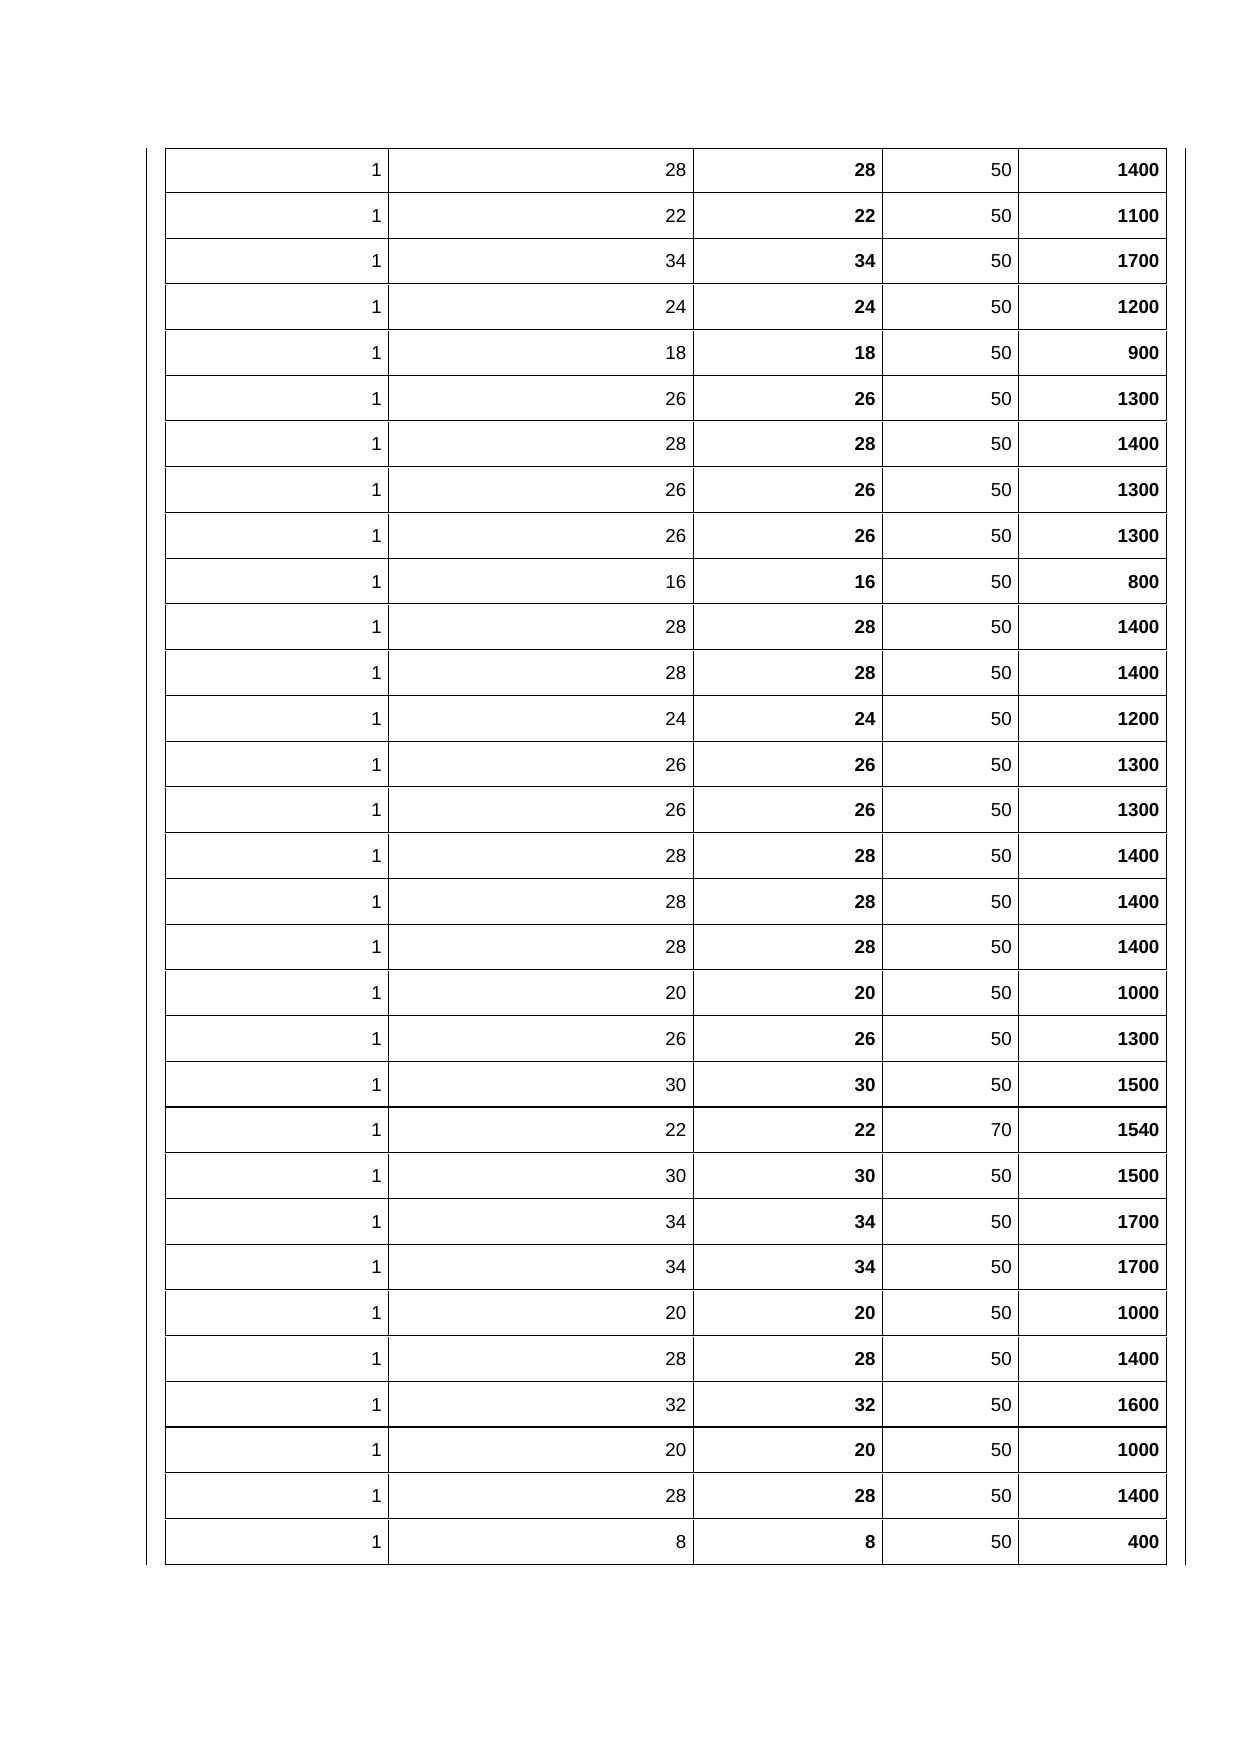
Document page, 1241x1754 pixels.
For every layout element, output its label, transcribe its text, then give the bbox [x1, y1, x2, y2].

table_cell 1000 [1019, 1291, 1166, 1335]
table_cell [1167, 285, 1185, 329]
table_cell 50 [883, 696, 1018, 741]
table_cell 28 [694, 879, 882, 923]
table_cell [147, 879, 165, 923]
table_cell 1 [166, 834, 388, 878]
table_cell [1167, 1291, 1185, 1335]
table_cell 50 [883, 193, 1018, 237]
table_cell 50 [883, 1337, 1018, 1381]
table_cell 50 [883, 742, 1018, 786]
table_cell [1167, 834, 1185, 878]
table_cell [1167, 605, 1185, 649]
table_cell [147, 468, 165, 512]
table_cell 50 [883, 1474, 1018, 1518]
table_cell 26 [694, 1016, 882, 1061]
table_cell 1 [166, 1245, 388, 1289]
table_cell 34 [694, 239, 882, 283]
table_cell [1167, 1520, 1185, 1564]
table_cell [1167, 788, 1185, 832]
table_cell 18 [694, 331, 882, 375]
table_cell [147, 1062, 165, 1106]
table_cell 22 [694, 193, 882, 237]
table_cell 50 [883, 1291, 1018, 1335]
table_cell 22 [694, 1108, 882, 1152]
table_cell 900 [1019, 331, 1166, 375]
table_cell 28 [694, 1337, 882, 1381]
table_cell [147, 422, 165, 466]
table_cell 26 [389, 376, 693, 420]
table_cell 34 [389, 1199, 693, 1243]
table_cell 1700 [1019, 1199, 1166, 1243]
table_cell [147, 1382, 165, 1426]
table_cell 50 [883, 239, 1018, 283]
table_cell 1400 [1019, 879, 1166, 923]
table_cell [1167, 1428, 1185, 1472]
table_cell [147, 1154, 165, 1198]
table_cell [147, 514, 165, 558]
table_cell 26 [389, 468, 693, 512]
table_cell [147, 285, 165, 329]
table_cell 1300 [1019, 468, 1166, 512]
table_cell [1167, 1199, 1185, 1243]
table_cell [1167, 651, 1185, 695]
table_cell 50 [883, 1154, 1018, 1198]
table_cell 50 [883, 1520, 1018, 1564]
table_cell 1 [166, 788, 388, 832]
table_cell 50 [883, 285, 1018, 329]
table_cell 1 [166, 149, 388, 192]
table_cell 1300 [1019, 514, 1166, 558]
table_cell [147, 1291, 165, 1335]
table_cell [1167, 696, 1185, 741]
table_cell 50 [883, 376, 1018, 420]
table_cell 28 [389, 925, 693, 969]
table_cell 32 [389, 1382, 693, 1426]
table_cell [1167, 331, 1185, 375]
table_cell 20 [389, 971, 693, 1015]
table_cell [1167, 148, 1185, 192]
table_cell 1 [166, 605, 388, 649]
table_cell 1 [166, 971, 388, 1015]
table_cell 400 [1019, 1520, 1166, 1564]
table_cell 1 [166, 285, 388, 329]
table_cell 1 [166, 1016, 388, 1061]
table_cell 1 [166, 1108, 388, 1152]
table_cell 1400 [1019, 925, 1166, 969]
table_cell [147, 788, 165, 832]
table_cell 22 [389, 193, 693, 237]
table_cell 1200 [1019, 285, 1166, 329]
table_cell [1167, 559, 1185, 603]
table_cell 50 [883, 879, 1018, 923]
table_cell [147, 559, 165, 603]
table_cell 34 [694, 1199, 882, 1243]
table_cell 50 [883, 651, 1018, 695]
table_cell 28 [389, 1337, 693, 1381]
table_cell 1 [166, 1154, 388, 1198]
table_cell 1 [166, 193, 388, 237]
table_cell [147, 696, 165, 741]
table_cell [1167, 422, 1185, 466]
table_cell 50 [883, 971, 1018, 1015]
table_cell [1167, 1154, 1185, 1198]
table_cell 1 [166, 879, 388, 923]
table_cell [1167, 514, 1185, 558]
table_cell 1 [166, 925, 388, 969]
table_cell 8 [389, 1520, 693, 1564]
table_cell 50 [883, 1428, 1018, 1472]
table_cell 16 [389, 559, 693, 603]
table_cell 30 [694, 1062, 882, 1106]
table_cell 24 [694, 696, 882, 741]
table_cell 1600 [1019, 1382, 1166, 1426]
table_cell 34 [389, 1245, 693, 1289]
table_cell 28 [694, 149, 882, 192]
table_cell [147, 239, 165, 283]
table_cell 1 [166, 651, 388, 695]
table_cell [147, 1245, 165, 1289]
table_cell 1500 [1019, 1154, 1166, 1198]
table_cell 30 [389, 1062, 693, 1106]
table_cell 1 [166, 1291, 388, 1335]
table_cell 50 [883, 331, 1018, 375]
table_cell 50 [883, 1016, 1018, 1061]
table_cell [147, 193, 165, 237]
table_cell [147, 651, 165, 695]
table_cell 20 [694, 971, 882, 1015]
table_cell 1300 [1019, 742, 1166, 786]
table_cell 50 [883, 605, 1018, 649]
table_cell 50 [883, 1199, 1018, 1243]
table_cell [1167, 879, 1185, 923]
table_cell 28 [694, 651, 882, 695]
table_cell [147, 925, 165, 969]
table_cell [147, 376, 165, 420]
table_cell [1167, 239, 1185, 283]
table_cell 28 [389, 149, 693, 192]
table_cell 50 [883, 1062, 1018, 1106]
table_cell 1 [166, 1062, 388, 1106]
table_cell 50 [883, 925, 1018, 969]
table_cell 1400 [1019, 422, 1166, 466]
table_cell 28 [694, 925, 882, 969]
table_cell 26 [389, 1016, 693, 1061]
table_cell 28 [389, 879, 693, 923]
table_cell 24 [389, 285, 693, 329]
table_cell 1700 [1019, 1245, 1166, 1289]
table_cell 50 [883, 149, 1018, 192]
table_cell 1500 [1019, 1062, 1166, 1106]
table_cell [1167, 376, 1185, 420]
table_cell 28 [694, 1474, 882, 1518]
table_cell [147, 148, 165, 192]
table_cell 1400 [1019, 651, 1166, 695]
table_cell [147, 331, 165, 375]
table_cell 34 [389, 239, 693, 283]
table_cell 1400 [1019, 1337, 1166, 1381]
table_cell 30 [694, 1154, 882, 1198]
table_cell 50 [883, 1382, 1018, 1426]
table_cell 50 [883, 834, 1018, 878]
table_cell 26 [694, 742, 882, 786]
table_cell 28 [694, 422, 882, 466]
table_cell 1400 [1019, 605, 1166, 649]
table_cell 1400 [1019, 149, 1166, 192]
table_cell 22 [389, 1108, 693, 1152]
table_cell 28 [389, 834, 693, 878]
table_cell 16 [694, 559, 882, 603]
table_cell 50 [883, 468, 1018, 512]
table_cell [147, 605, 165, 649]
table_cell 26 [694, 468, 882, 512]
table_cell 20 [389, 1428, 693, 1472]
table_cell 1 [166, 422, 388, 466]
table_cell 28 [694, 834, 882, 878]
table_cell 32 [694, 1382, 882, 1426]
table_cell 34 [694, 1245, 882, 1289]
table_cell 50 [883, 788, 1018, 832]
table_cell 24 [694, 285, 882, 329]
table_cell 1 [166, 742, 388, 786]
table_cell 70 [883, 1108, 1018, 1152]
table_cell 20 [694, 1428, 882, 1472]
table_cell 50 [883, 422, 1018, 466]
table_cell 1300 [1019, 1016, 1166, 1061]
table_cell [1167, 1337, 1185, 1381]
table_cell 28 [389, 651, 693, 695]
table_cell 1 [166, 559, 388, 603]
table_cell 20 [694, 1291, 882, 1335]
table_cell [147, 1108, 165, 1152]
table_cell 1400 [1019, 834, 1166, 878]
table_cell 1 [166, 376, 388, 420]
table_cell [1167, 1245, 1185, 1289]
table_cell [147, 1337, 165, 1381]
table_cell [147, 1016, 165, 1061]
table_cell 1 [166, 1199, 388, 1243]
table_cell 1 [166, 1337, 388, 1381]
table_cell 1100 [1019, 193, 1166, 237]
table_cell 800 [1019, 559, 1166, 603]
table_cell 1 [166, 514, 388, 558]
table_cell [1167, 1016, 1185, 1061]
table_cell 50 [883, 514, 1018, 558]
table_cell [1167, 193, 1185, 237]
table_cell 28 [694, 605, 882, 649]
table_cell [1167, 1062, 1185, 1106]
table_cell 1700 [1019, 239, 1166, 283]
table_cell 28 [389, 1474, 693, 1518]
table_cell 26 [389, 742, 693, 786]
table_cell 1 [166, 331, 388, 375]
table_cell 1400 [1019, 1474, 1166, 1518]
table_cell 20 [389, 1291, 693, 1335]
table_cell 26 [694, 514, 882, 558]
table_cell 1000 [1019, 971, 1166, 1015]
table_cell [147, 1199, 165, 1243]
table_cell [1167, 971, 1185, 1015]
table_cell 1000 [1019, 1428, 1166, 1472]
table_cell 26 [389, 514, 693, 558]
table_cell 1 [166, 696, 388, 741]
table_cell [1167, 1382, 1185, 1426]
table_cell 18 [389, 331, 693, 375]
table_cell 24 [389, 696, 693, 741]
table_cell [147, 834, 165, 878]
table_cell [147, 971, 165, 1015]
table_cell 1540 [1019, 1108, 1166, 1152]
table_cell [1167, 925, 1185, 969]
table_cell 1 [166, 1382, 388, 1426]
table_cell [147, 1428, 165, 1472]
table_cell 1 [166, 239, 388, 283]
table_cell 26 [389, 788, 693, 832]
table_cell 1 [166, 1520, 388, 1564]
table_cell 8 [694, 1520, 882, 1564]
table_cell 1300 [1019, 376, 1166, 420]
table_cell [1167, 1474, 1185, 1518]
table_cell 1 [166, 1428, 388, 1472]
table_cell 1 [166, 1474, 388, 1518]
table_cell [1167, 742, 1185, 786]
table_cell 1300 [1019, 788, 1166, 832]
table_cell [1167, 1108, 1185, 1152]
table_cell 1 [166, 468, 388, 512]
table_cell [147, 1474, 165, 1518]
table_cell 28 [389, 605, 693, 649]
table_cell 30 [389, 1154, 693, 1198]
table_cell 26 [694, 788, 882, 832]
table_cell 50 [883, 559, 1018, 603]
table_cell 50 [883, 1245, 1018, 1289]
table_cell 28 [389, 422, 693, 466]
table_cell [1167, 468, 1185, 512]
table_cell [147, 1520, 165, 1564]
table_cell [147, 742, 165, 786]
table_cell 1200 [1019, 696, 1166, 741]
table_cell 26 [694, 376, 882, 420]
